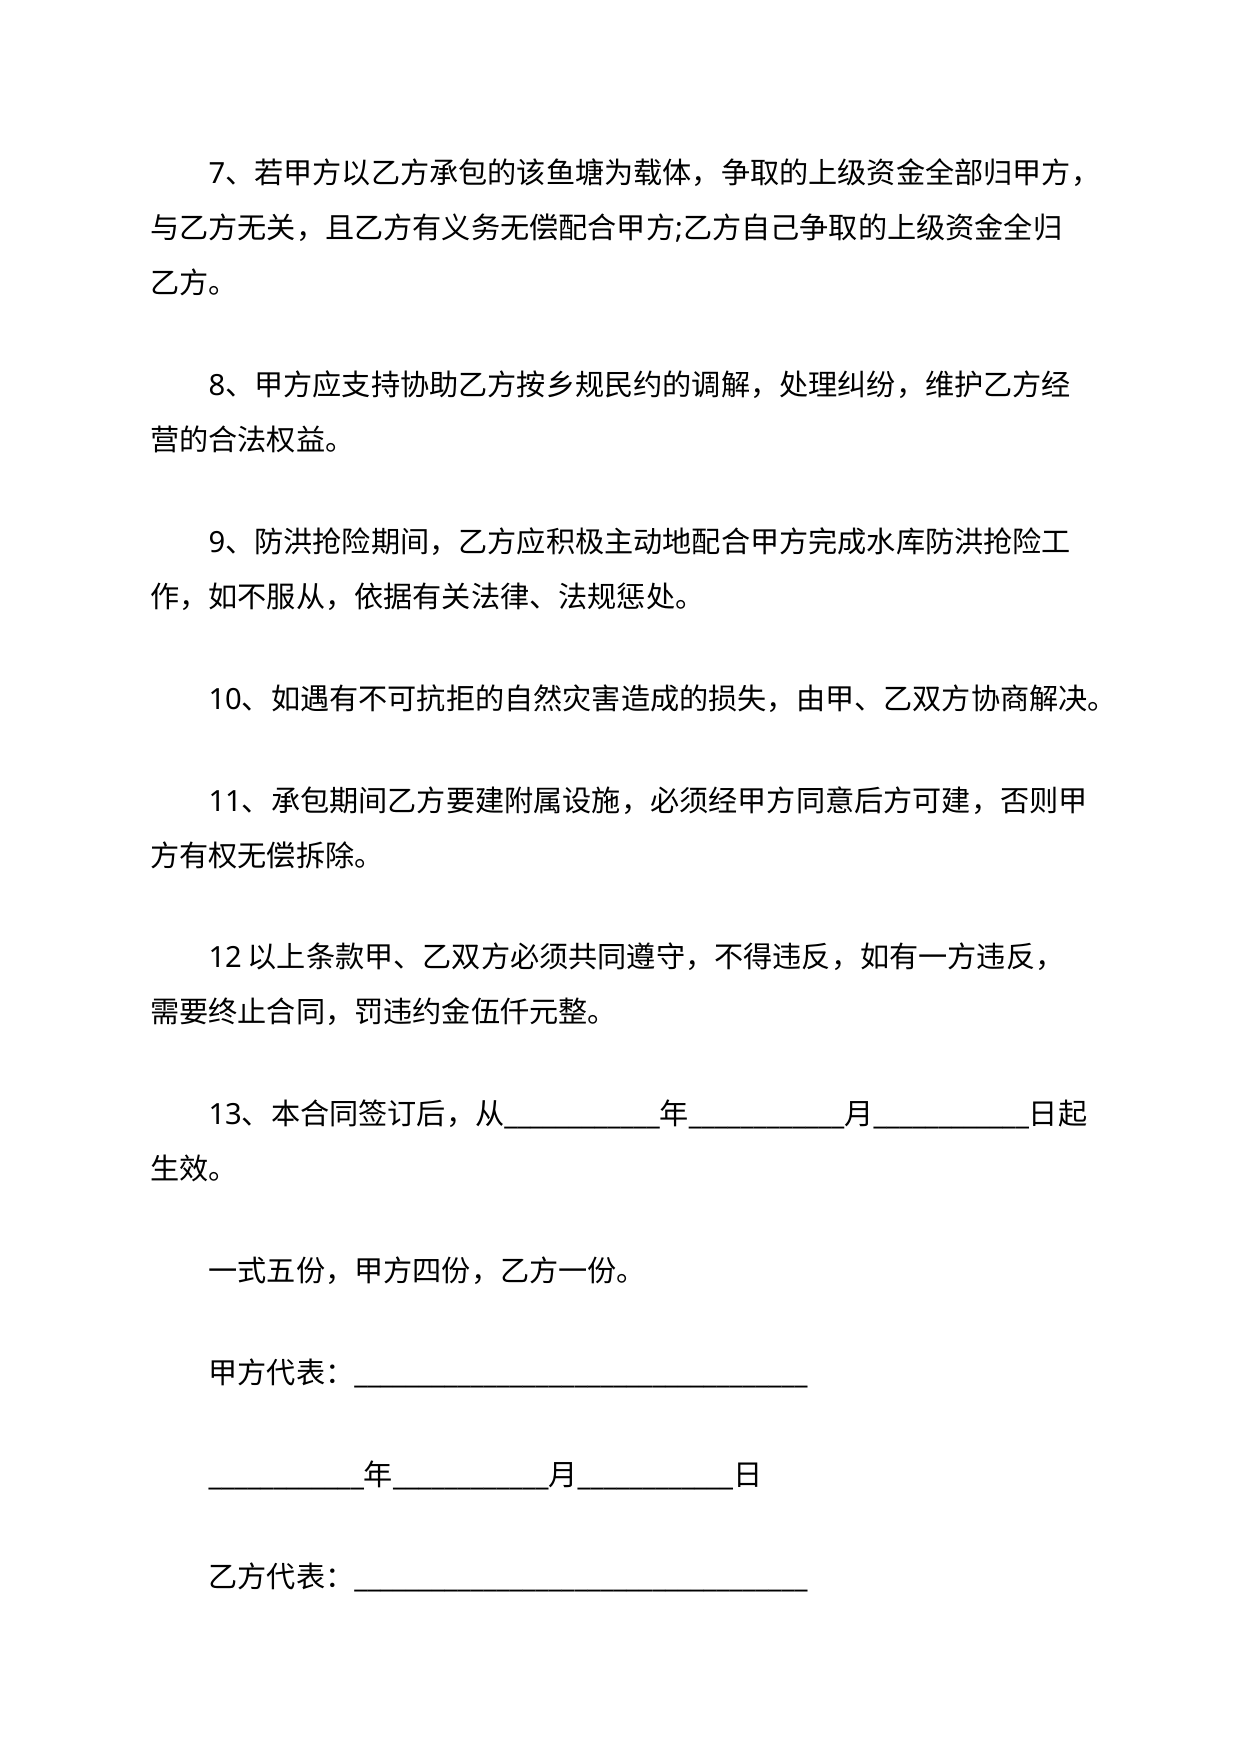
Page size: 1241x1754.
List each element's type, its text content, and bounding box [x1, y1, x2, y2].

text ____________年____________月____________日 [150, 1451, 1090, 1494]
text 一式五份，甲方四份，乙方一份。 [150, 1248, 1090, 1290]
text 13、本合同签订后，从____________年____________月____________日起生效。 [150, 1091, 1090, 1188]
text 9、防洪抢险期间，乙方应积极主动地配合甲方完成水库防洪抢险工作，如不服从，依据有关法律、法规惩处。 [150, 518, 1090, 616]
text 10、如遇有不可抗拒的自然灾害造成的损失，由甲、乙双方协商解决。 [150, 675, 1090, 718]
text 乙方代表：___________________________________ [150, 1553, 1090, 1596]
text 甲方代表：___________________________________ [150, 1349, 1090, 1392]
text 7、若甲方以乙方承包的该鱼塘为载体，争取的上级资金全部归甲方，与乙方无关，且乙方有义务无偿配合甲方;乙方自己争取的上级资金全归乙方。 [150, 150, 1090, 302]
text 8、甲方应支持协助乙方按乡规民约的调解，处理纠纷，维护乙方经营的合法权益。 [150, 362, 1090, 459]
text 11、承包期间乙方要建附属设施，必须经甲方同意后方可建，否则甲方有权无偿拆除。 [150, 777, 1090, 874]
text 12以上条款甲、乙双方必须共同遵守，不得违反，如有一方违反，需要终止合同，罚违约金伍仟元整。 [150, 934, 1090, 1031]
